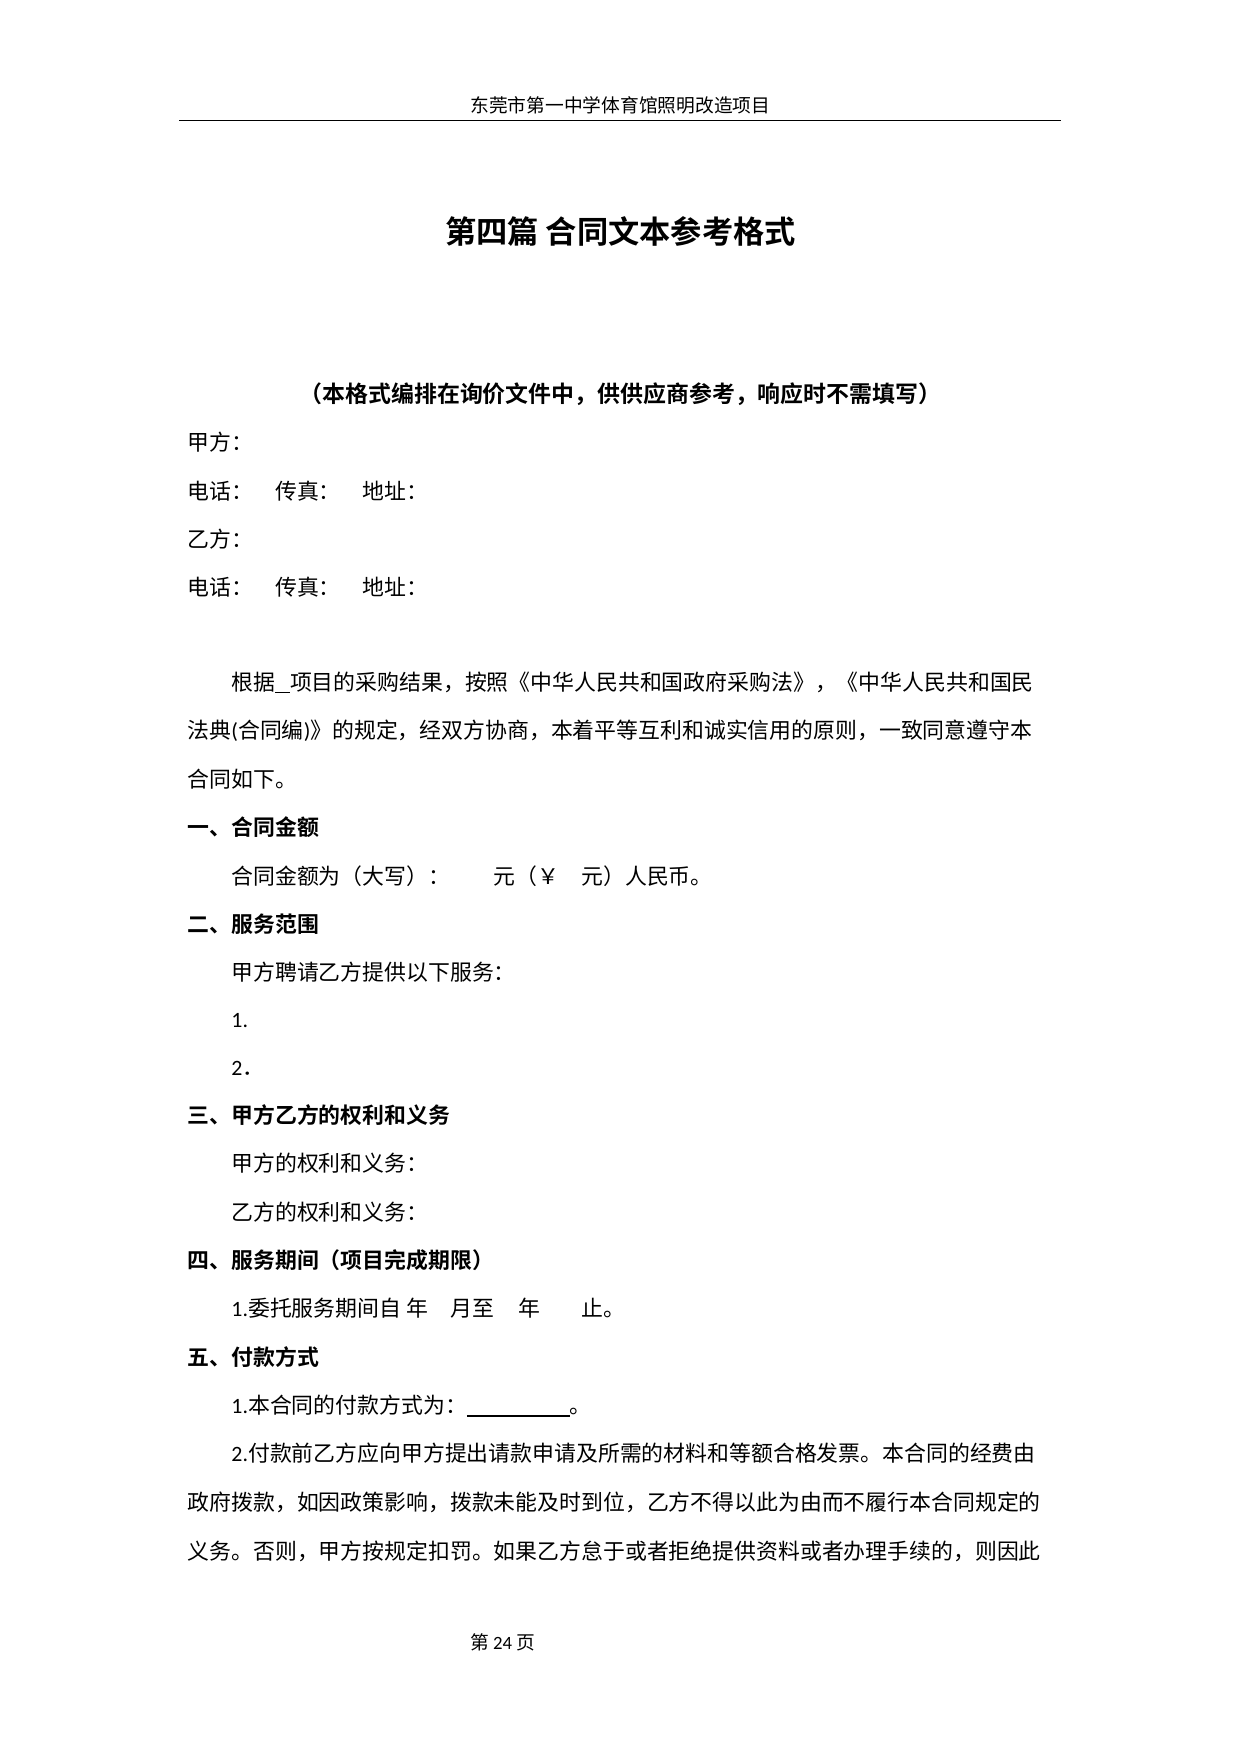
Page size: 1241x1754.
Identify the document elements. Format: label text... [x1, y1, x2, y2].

subtitle 合同文本参考格式 [187, 197, 1053, 262]
text 1.本合同的付款方式为： 。 [187, 1387, 1053, 1420]
text 四、服务期间（项目完成期限） [187, 1242, 1053, 1275]
text 根据 项目的采购结果，按照《中华人民共和国政府采购法》，《中华人民共和国民法典(合同编)》的规定，经双方协商，本着平等互利和诚实信用的原则，一致同意遵守本合同如下。 [187, 664, 1053, 794]
text （本格式编排在询价文件中，供供应商参考，响应时不需填写） [187, 360, 1053, 425]
text 乙方： [187, 522, 1053, 554]
text 1.委托服务期间自 年 月至 年 止。 [187, 1291, 1053, 1323]
text 五、付款方式 [187, 1339, 1053, 1372]
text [187, 1436, 1053, 1566]
text 电话： 传真： 地址： [187, 570, 1053, 602]
text 1. [187, 1003, 1053, 1036]
text 乙方的权利和义务： [187, 1194, 1053, 1227]
text 甲方： [187, 425, 1053, 457]
text 甲方聘请乙方提供以下服务： [187, 955, 1053, 987]
text 二、服务范围 [187, 907, 1053, 939]
text 电话： 传真： 地址： [187, 473, 1053, 506]
text 三、甲方乙方的权利和义务 [187, 1097, 1053, 1130]
text 一、合同金额 [187, 810, 1053, 842]
text 合同金额为（大写）： 元（￥ 元）人民币。 [187, 858, 1053, 891]
text 甲方的权利和义务： [187, 1146, 1053, 1178]
text 2． [187, 1049, 1053, 1082]
